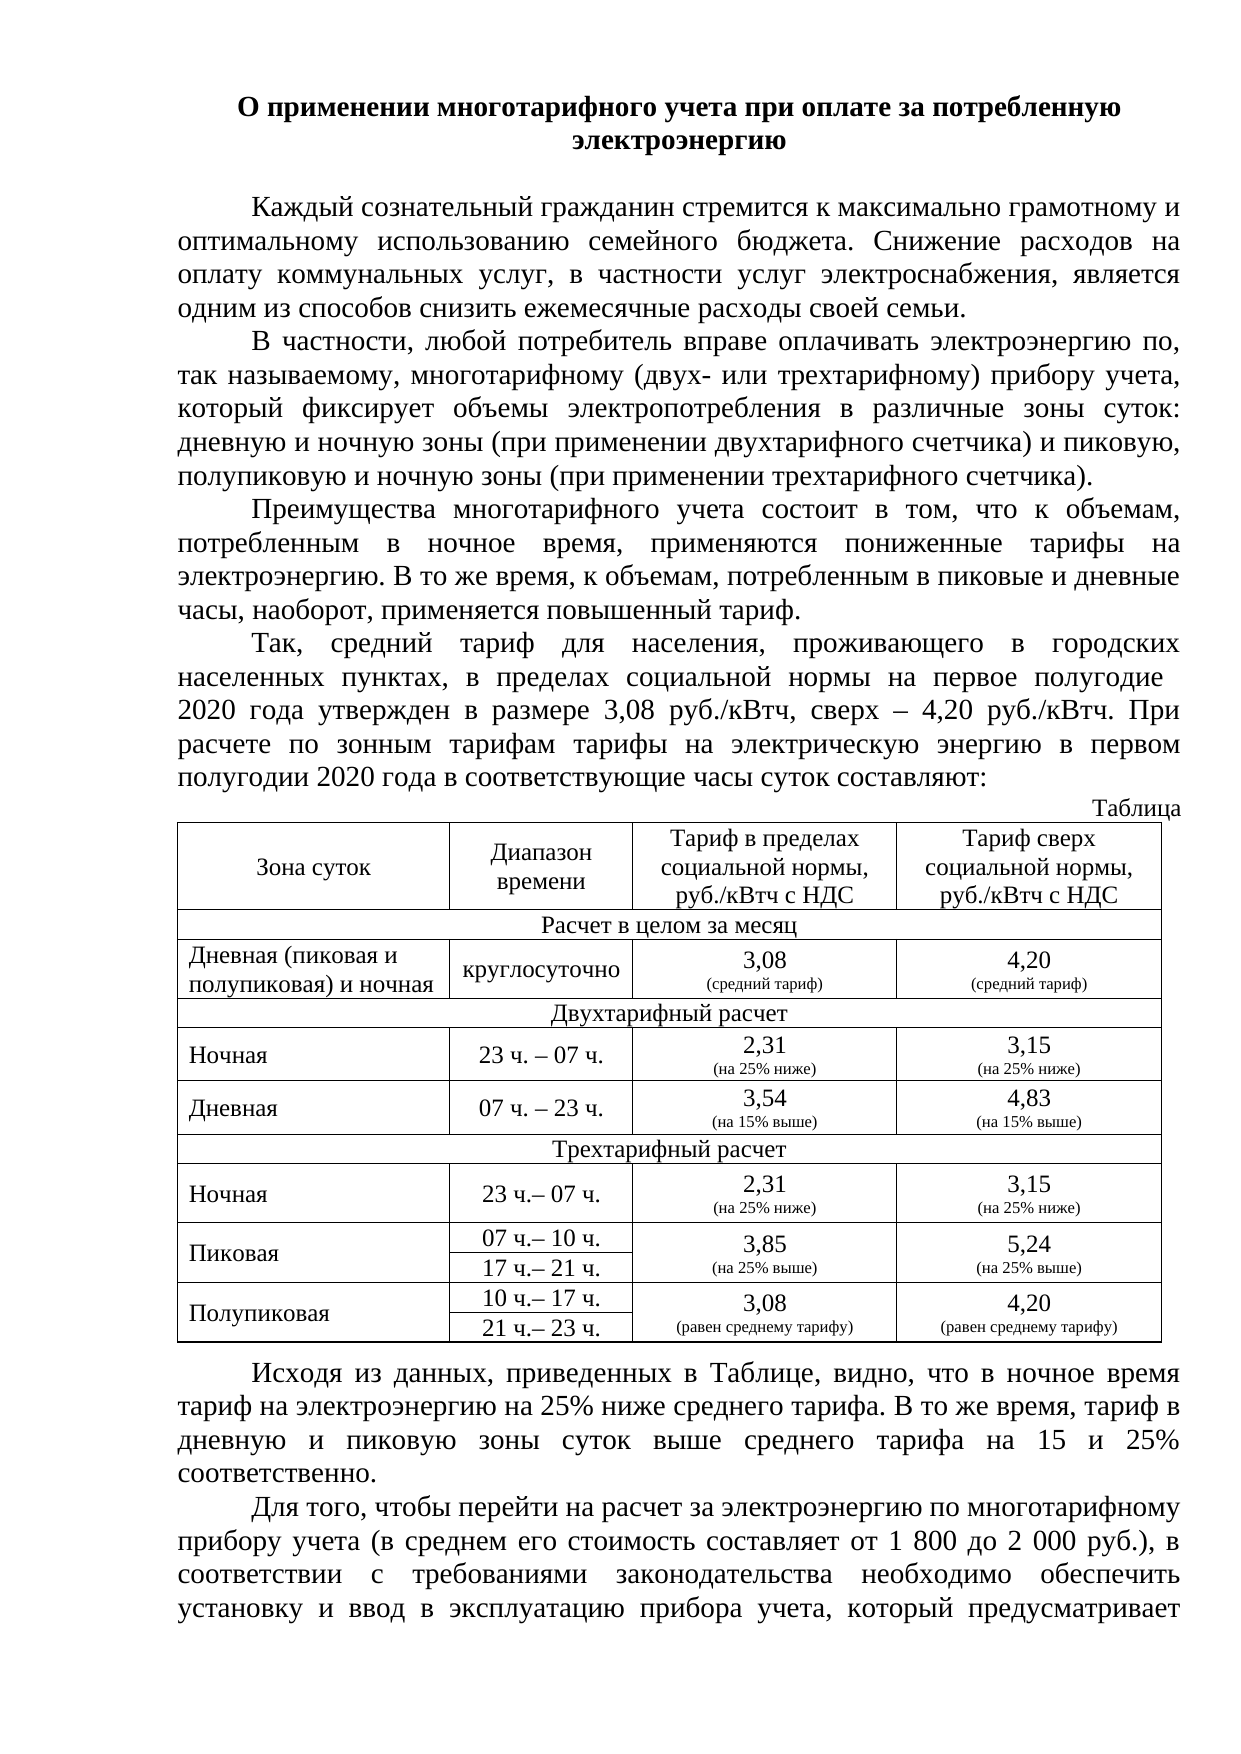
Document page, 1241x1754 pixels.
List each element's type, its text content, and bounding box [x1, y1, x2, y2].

table_cell 3,08 (равен среднему тарифу) [633, 1283, 896, 1341]
table_cell 17 ч.– 21 ч. [450, 1253, 632, 1282]
table_cell 3,15 (на 25% ниже) [897, 1164, 1161, 1222]
table_header Зона суток [178, 823, 449, 909]
table_cell круглосуточно [450, 940, 632, 997]
table_cell Дневная (пиковая и полупиковая) и ночная [178, 940, 449, 997]
table_cell 3,15 (на 25% ниже) [897, 1028, 1161, 1080]
table_header Тариф сверх социальной нормы, руб./кВтч с НДС [897, 823, 1161, 909]
table_cell Ночная [178, 1028, 449, 1080]
table_cell 5,24 (на 25% выше) [897, 1223, 1161, 1282]
table_cell 4,20 (равен среднему тарифу) [897, 1283, 1161, 1341]
table_header Диапазон времени [450, 823, 632, 909]
table_cell Пиковая [178, 1223, 449, 1282]
table_cell Трехтарифный расчет [178, 1135, 1161, 1163]
table_cell 07 ч. – 23 ч. [450, 1081, 632, 1133]
table_cell 23 ч. – 07 ч. [450, 1028, 632, 1080]
table_cell Двухтарифный расчет [178, 999, 1161, 1027]
table_cell 4,20 (средний тариф) [897, 940, 1161, 997]
table_cell 2,31 (на 25% ниже) [633, 1164, 896, 1222]
table_cell Полупиковая [178, 1283, 449, 1341]
text Исходя из данных, приведенных в Таблице, видно, что в ночное время тариф на электроэнергию на 25% ниже среднего тарифа. В то же время, тариф в дневную и пиковую зоны суток выше среднего тарифа на 15 и 25% соответственно. [177, 1355, 1181, 1489]
table_cell 4,83 (на 15% выше) [897, 1081, 1161, 1133]
text Так, средний тариф для населения, проживающего в городских населенных пунктах, в пределах социальной нормы на первое полугодие 2020 года утвержден в размере 3,08 руб./кВтч, сверх – 4,20 руб./кВтч. При расчете по зонным тарифам тарифы на электрическую энергию в первом полугодии 2020 года в соответствующие часы суток составляют: [177, 625, 1181, 793]
table_cell Расчет в целом за месяц [178, 910, 1161, 939]
table_cell 21 ч.– 23 ч. [450, 1313, 632, 1341]
table_cell 10 ч.– 17 ч. [450, 1283, 632, 1312]
text О применении многотарифного учета при оплате за потребленную электроэнергию [177, 89, 1181, 156]
text Таблица [177, 793, 1181, 822]
table_cell 23 ч.– 07 ч. [450, 1164, 632, 1222]
table_header Тариф в пределах социальной нормы, руб./кВтч с НДС [633, 823, 896, 909]
table_cell 3,85 (на 25% выше) [633, 1223, 896, 1282]
text В частности, любой потребитель вправе оплачивать электроэнергию по, так называемому, многотарифному (двух- или трехтарифному) прибору учета, который фиксирует объемы электропотребления в различные зоны суток: дневную и ночную зоны (при применении двухтарифного счетчика) и пиковую, полупиковую и ночную зоны (при применении трехтарифного счетчика). [177, 323, 1181, 491]
table_cell 07 ч.– 10 ч. [450, 1223, 632, 1252]
table_cell 2,31 (на 25% ниже) [633, 1028, 896, 1080]
text Преимущества многотарифного учета состоит в том, что к объемам, потребленным в ночное время, применяются пониженные тарифы на электроэнергию. В то же время, к объемам, потребленным в пиковые и дневные часы, наоборот, применяется повышенный тариф. [177, 491, 1181, 625]
table_cell Ночная [178, 1164, 449, 1222]
table_cell 3,54 (на 15% выше) [633, 1081, 896, 1133]
table_cell 3,08 (средний тариф) [633, 940, 896, 997]
table_cell Дневная [178, 1081, 449, 1133]
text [177, 1489, 1181, 1623]
text Каждый сознательный гражданин стремится к максимально грамотному и оптимальному использованию семейного бюджета. Снижение расходов на оплату коммунальных услуг, в частности услуг электроснабжения, является одним из способов снизить ежемесячные расходы своей семьи. [177, 189, 1181, 323]
